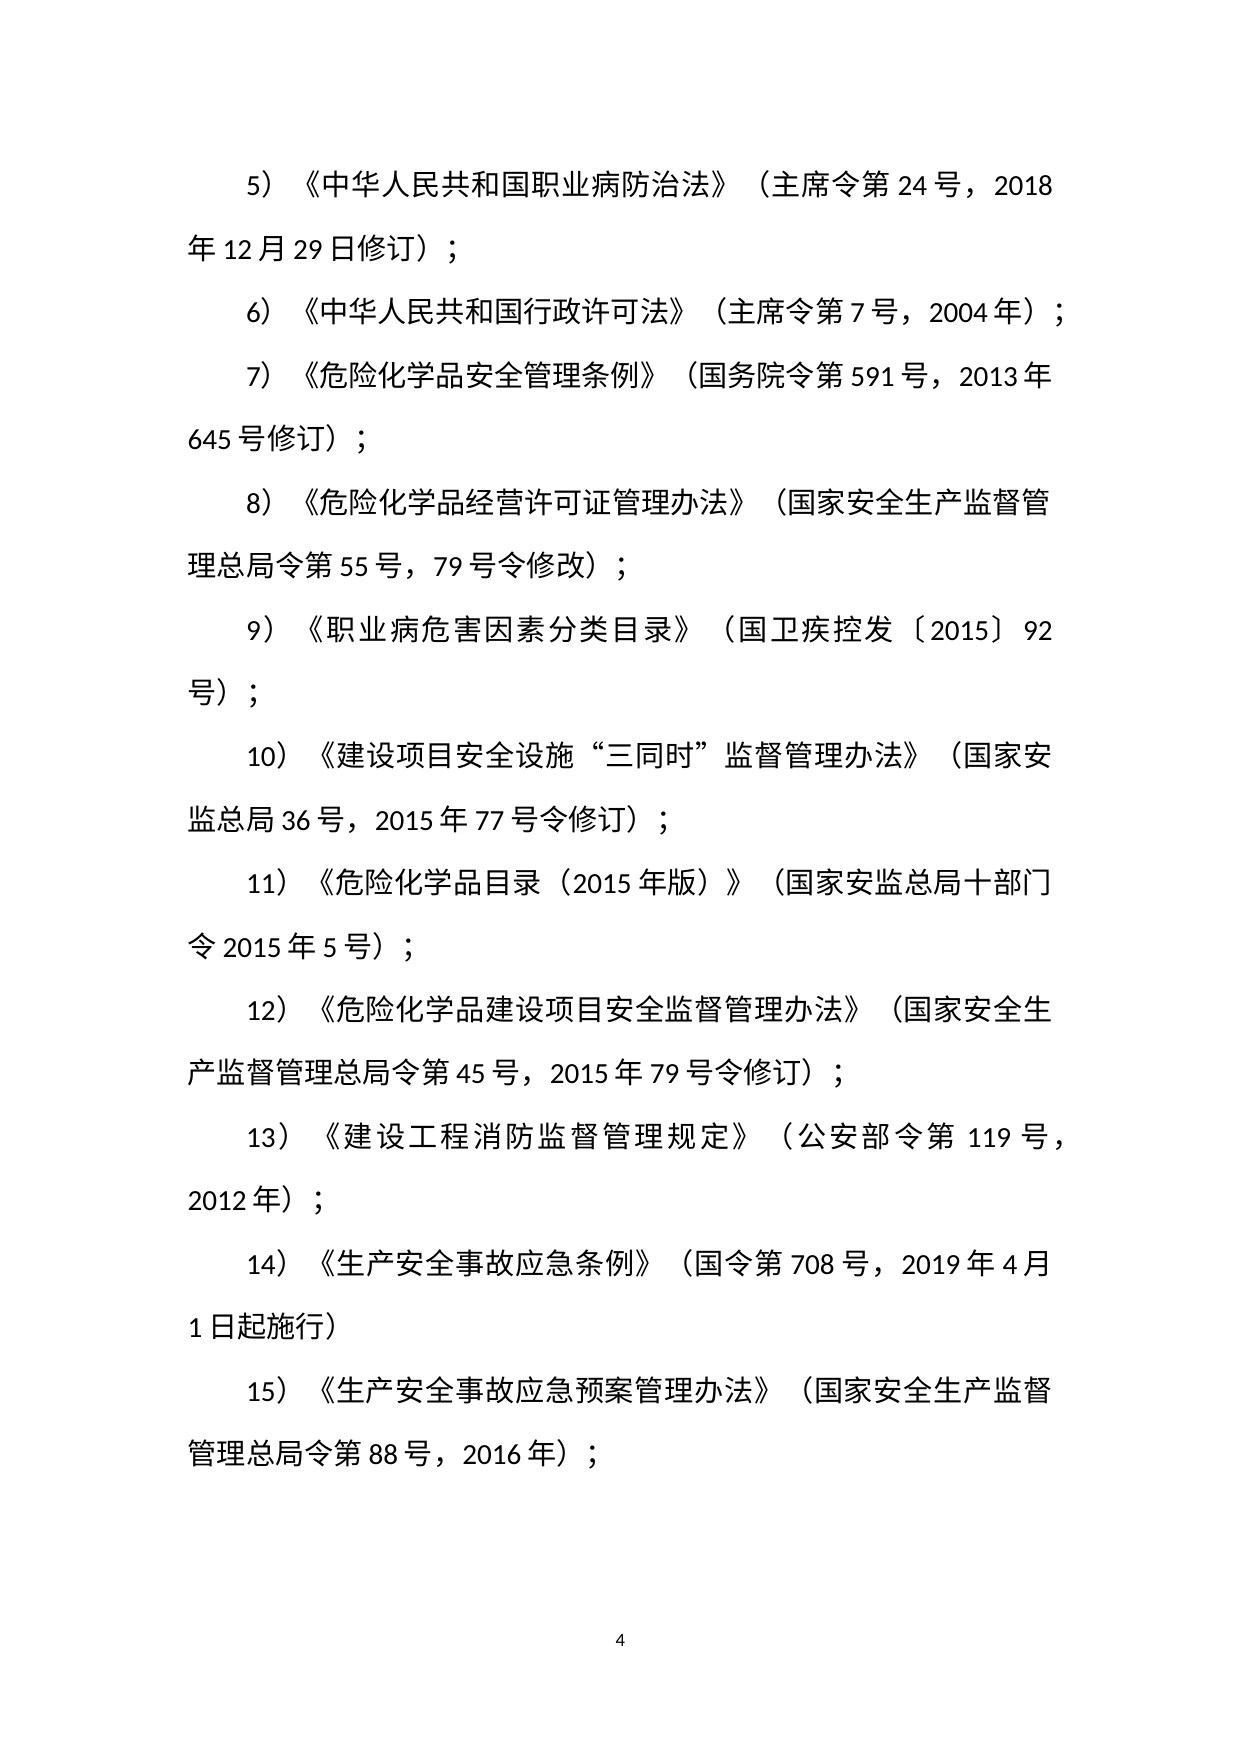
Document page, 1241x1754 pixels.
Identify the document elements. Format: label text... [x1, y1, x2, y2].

text 13）《建设工程消防监督管理规定》（公安部令第119号，2012年）； [187, 1113, 1053, 1219]
text 7）《危险化学品安全管理条例》（国务院令第591号，2013年645号修订）； [187, 352, 1053, 458]
text 12）《危险化学品建设项目安全监督管理办法》（国家安全生产监督管理总局令第45号，2015年79号令修订）； [187, 987, 1053, 1092]
text 10）《建设项目安全设施“三同时”监督管理办法》（国家安监总局36号，2015年77号令修订）； [187, 733, 1053, 839]
text 15）《生产安全事故应急预案管理办法》（国家安全生产监督管理总局令第88号，2016年）； [187, 1367, 1053, 1473]
text 6）《中华人民共和国行政许可法》（主席令第7号，2004年）； [187, 289, 1053, 331]
text 5）《中华人民共和国职业病防治法》（主席令第24号，2018年12月29日修订）； [187, 162, 1053, 268]
text 8）《危险化学品经营许可证管理办法》（国家安全生产监督管理总局令第55号，79号令修改）； [187, 479, 1053, 585]
text 9）《职业病危害因素分类目录》（国卫疾控发〔2015〕92号）； [187, 606, 1053, 712]
text 11）《危险化学品目录（2015年版）》（国家安监总局十部门令2015年5号）； [187, 860, 1053, 966]
text 14）《生产安全事故应急条例》（国令第708号，2019年4月1日起施行） [187, 1240, 1053, 1346]
